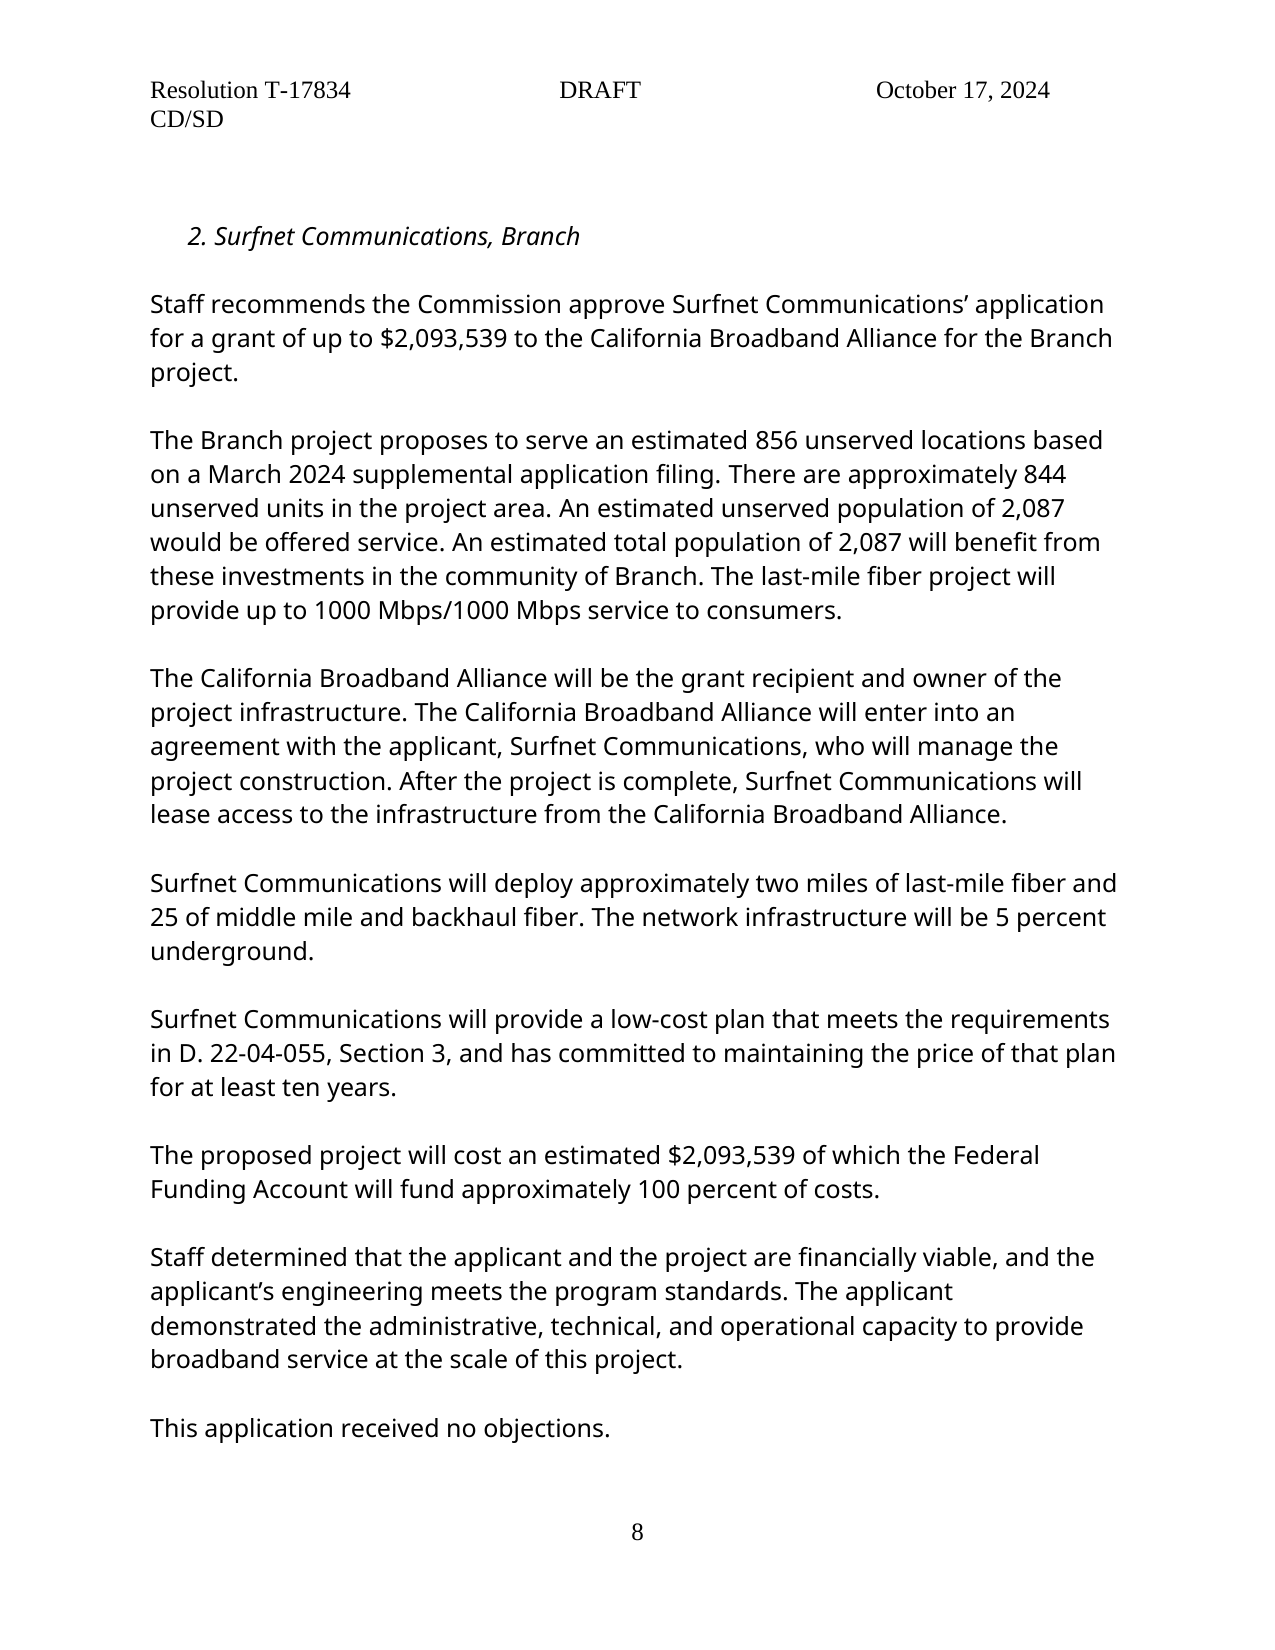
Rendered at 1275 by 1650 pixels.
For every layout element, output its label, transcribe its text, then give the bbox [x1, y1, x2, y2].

text 2. Surfnet Communications, Branch [187, 218, 1125, 252]
text Staff recommends the Commission approve Surfnet Communications’ application for a grant of up to $2,093,539 to the California Broadband Alliance for the Branch project. [150, 286, 1125, 388]
text Staff determined that the applicant and the project are financially viable, and the applicant’s engineering meets the program standards. The applicant demonstrated the administrative, technical, and operational capacity to provide broadband service at the scale of this project. [150, 1240, 1125, 1376]
text Surfnet Communications will deploy approximately two miles of last-mile fiber and 25 of middle mile and backhaul fiber. The network infrastructure will be 5 percent underground. [150, 865, 1125, 967]
text Surfnet Communications will provide a low-cost plan that meets the requirements in D. 22-04-055, Section 3, and has committed to maintaining the price of that plan for at least ten years. [150, 1002, 1125, 1104]
text The proposed project will cost an estimated $2,093,539 of which the Federal Funding Account will fund approximately 100 percent of costs. [150, 1138, 1125, 1206]
text This application received no objections. [150, 1410, 1125, 1444]
text The California Broadband Alliance will be the grant recipient and owner of the project infrastructure. The California Broadband Alliance will enter into an agreement with the applicant, Surfnet Communications, who will manage the project construction. After the project is complete, Surfnet Communications will lease access to the infrastructure from the California Broadband Alliance. [150, 661, 1125, 831]
text The Branch project proposes to serve an estimated 856 unserved locations based on a March 2024 supplemental application filing. There are approximately 844 unserved units in the project area. An estimated unserved population of 2,087 would be offered service. An estimated total population of 2,087 will benefit from these investments in the community of Branch. The last-mile fiber project will provide up to 1000 Mbps/1000 Mbps service to consumers. [150, 422, 1125, 627]
